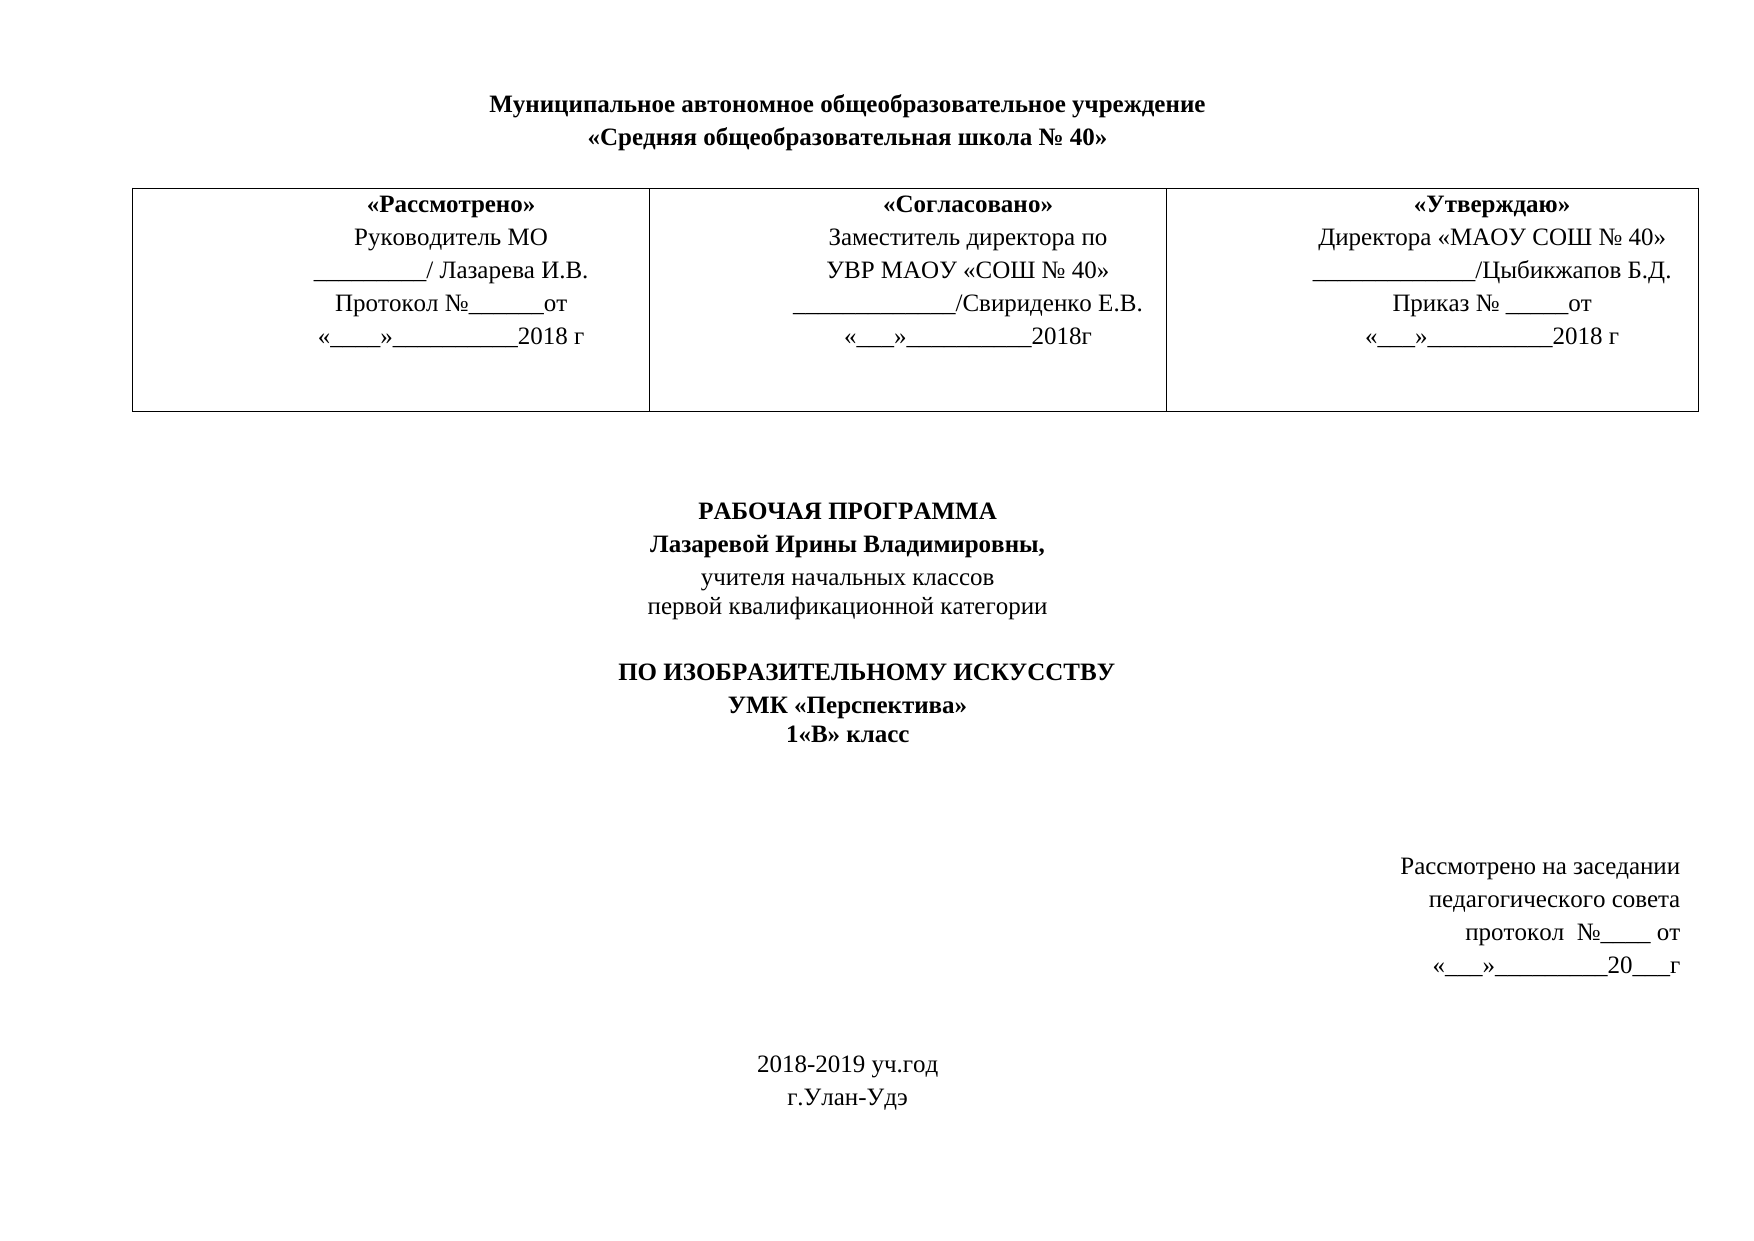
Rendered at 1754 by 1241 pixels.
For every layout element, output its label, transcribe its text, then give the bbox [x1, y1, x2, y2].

text ПО ИЗОБРАЗИТЕЛЬНОМУ ИСКУССТВУ [118, 657, 1680, 686]
text протокол №____ от [15, 917, 1680, 946]
table_header «Утверждаю» Директора «МАОУ СОШ № 40» _____________/Цыбикжапов Б.Д. Приказ № _____от «___»__________2018 г [1167, 189, 1698, 411]
text РАБОЧАЯ ПРОГРАММА [15, 496, 1680, 525]
text Лазаревой Ирины Владимировны, [15, 529, 1680, 558]
text Рассмотрено на заседании [15, 851, 1680, 880]
text 2018-2019 уч.год [15, 1049, 1680, 1078]
text 1«В» класс [15, 719, 1680, 748]
text учителя начальных классов [15, 562, 1680, 591]
text «___»_________20___г [15, 950, 1680, 979]
table_header «Рассмотрено» Руководитель МО _________/ Лазарева И.В. Протокол №______от «____»__________2018 г [133, 189, 649, 411]
text первой квалификационной категории [15, 591, 1680, 620]
text Муниципальное автономное общеобразовательное учреждение [15, 89, 1680, 117]
table_header «Согласовано» Заместитель директора по УВР МАОУ «СОШ № 40» _____________/Свириденко Е.В. «___»__________2018г [650, 189, 1166, 411]
text педагогического совета [15, 884, 1680, 913]
text «Средняя общеобразовательная школа № 40» [15, 122, 1680, 150]
text г.Улан-Удэ [15, 1082, 1680, 1111]
text УМК «Перспектива» [15, 690, 1680, 719]
